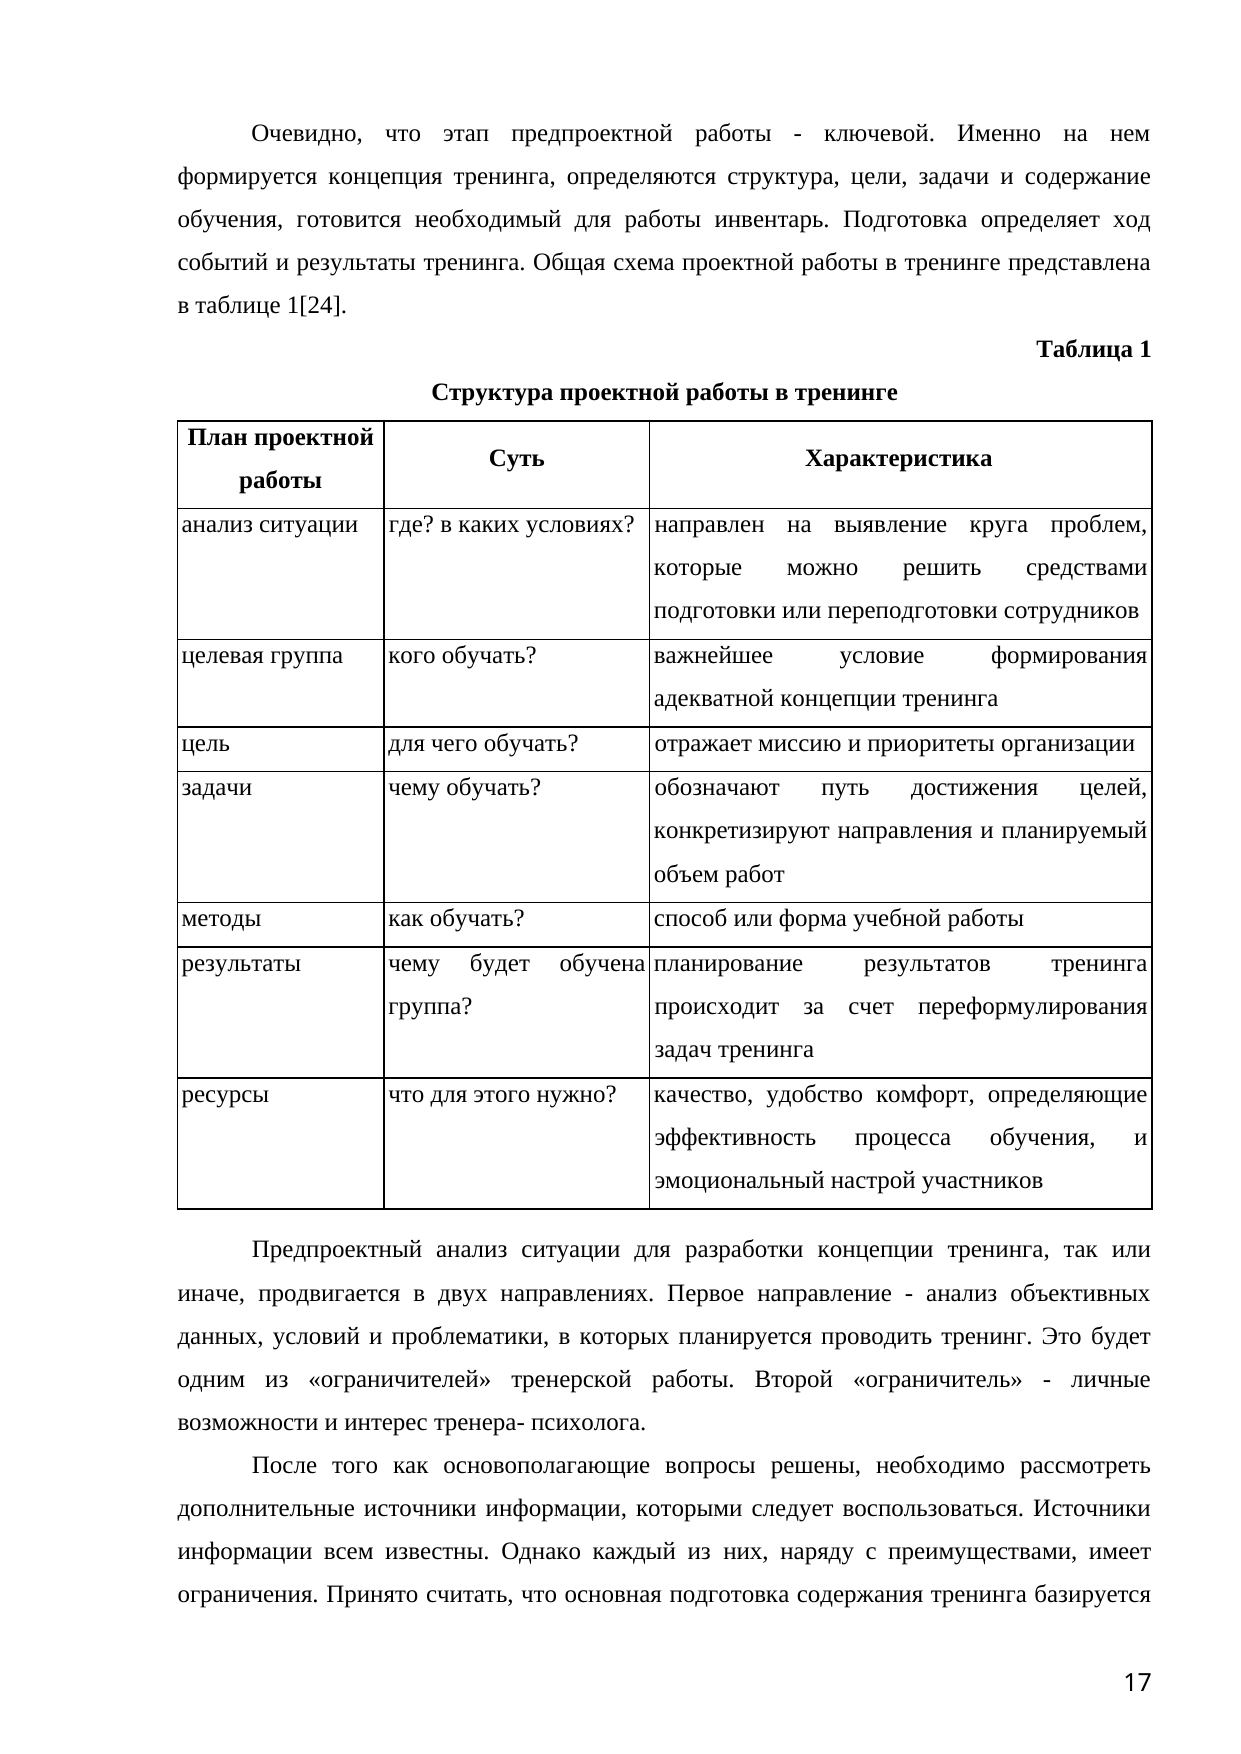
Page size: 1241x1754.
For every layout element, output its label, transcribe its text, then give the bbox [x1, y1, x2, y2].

table_cell направлен на выявление круга проблем, которые можно решить средствами подготовки или переподготовки сотрудников [650, 509, 1151, 638]
text Очевидно, что этап предпроектной работы - ключевой. Именно на нем формируется концепция тренинга, определяются структура, цели, задачи и содержание обучения, готовится необходимый для работы инвентарь. Подготовка определяет ход событий и результаты тренинга. Общая схема проектной работы в тренинге представлена в таблице 1[24]. [177, 118, 1152, 319]
table_cell где? в каких условиях? [385, 509, 649, 638]
table_cell результаты [178, 948, 383, 1077]
table_cell методы [178, 903, 383, 946]
table_cell кого обучать? [385, 640, 649, 726]
table_cell чему обучать? [385, 772, 649, 902]
table_cell что для этого нужно? [385, 1079, 649, 1208]
table_cell как обучать? [385, 903, 649, 946]
text Таблица 1 [177, 334, 1152, 362]
text Структура проектной работы в тренинге [177, 377, 1152, 406]
table_cell цель [178, 728, 383, 771]
table_header План проектной работы [178, 422, 383, 508]
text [177, 1450, 1152, 1608]
table_cell чему будет обучена группа? [385, 948, 649, 1077]
text Предпроектный анализ ситуации для разработки концепции тренинга, так или иначе, продвигается в двух направлениях. Первое направление - анализ объективных данных, условий и проблематики, в которых планируется проводить тренинг. Это будет одним из «ограничителей» тренерской работы. Второй «ограничитель» - личные возможности и интерес тренера- психолога. [177, 1234, 1152, 1436]
table_header Характеристика [650, 422, 1151, 508]
table_cell целевая группа [178, 640, 383, 726]
table_cell способ или форма учебной работы [650, 903, 1151, 946]
table_cell планирование результатов тренинга происходит за счет переформулирования задач тренинга [650, 948, 1151, 1077]
table_cell качество, удобство комфорт, определяющие эффективность процесса обучения, и эмоциональный настрой участников [650, 1079, 1151, 1208]
table_header Суть [385, 422, 649, 508]
table_cell ресурсы [178, 1079, 383, 1208]
table_cell обозначают путь достижения целей, конкретизируют направления и планируемый объем работ [650, 772, 1151, 902]
table_cell задачи [178, 772, 383, 902]
table_cell для чего обучать? [385, 728, 649, 771]
table_cell отражает миссию и приоритеты организации [650, 728, 1151, 771]
table_cell анализ ситуации [178, 509, 383, 638]
table_cell важнейшее условие формирования адекватной концепции тренинга [650, 640, 1151, 726]
